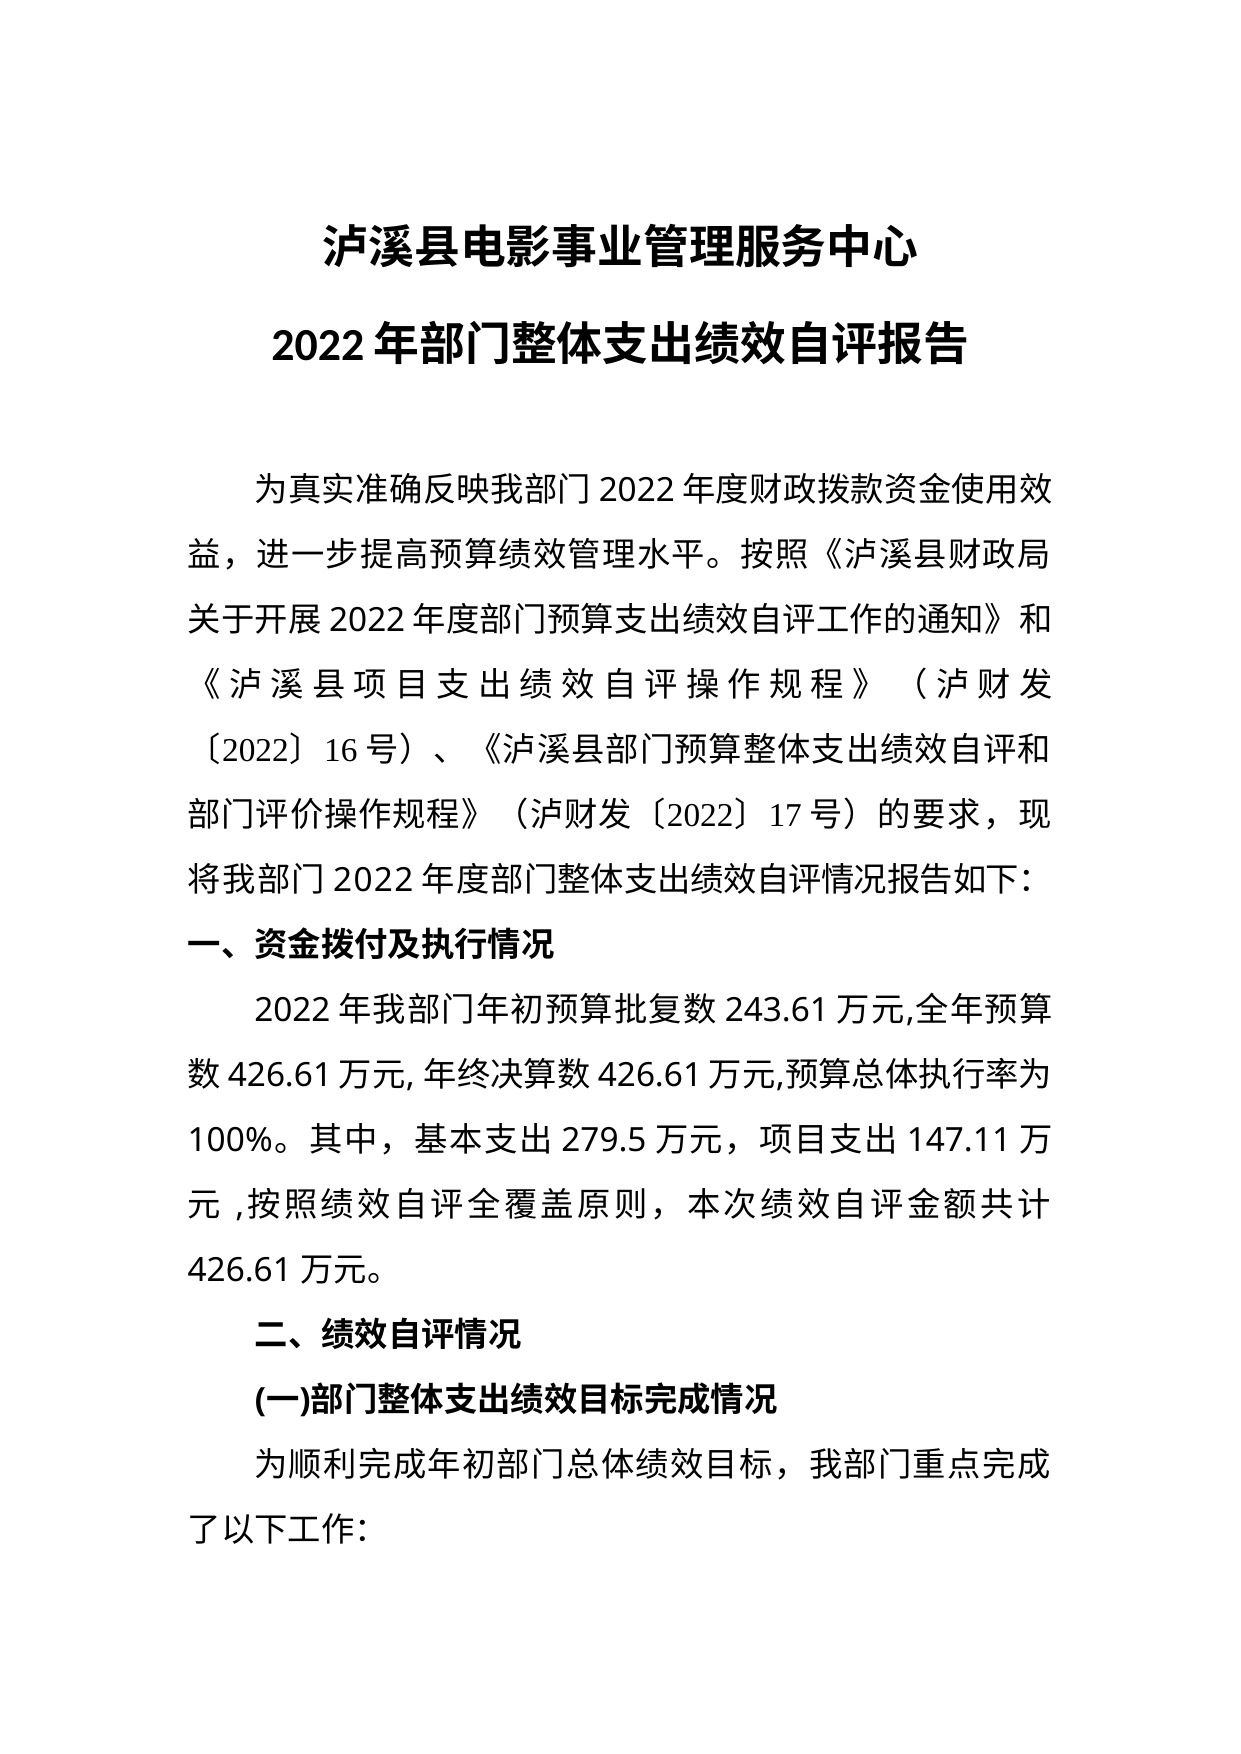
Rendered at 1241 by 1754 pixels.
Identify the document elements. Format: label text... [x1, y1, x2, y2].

text 为真实准确反映我部门2022年度财政拨款资金使用效 益，进一步提高预算绩效管理水平。按照《泸溪县财政局关于开展2022年度部门预算支出绩效自评工作的通知》和《泸溪县项目支出绩效自评操作规程》（泸财发〔2022〕16号）、《泸溪县部门预算整体支出绩效自评和部门评价操作规程》（泸财发〔2022〕17号）的要求，现将我部门2022年度部门整体支出绩效自评情况报告如下： [187, 454, 1053, 909]
text 泸溪县电影事业管理服务中心 [187, 194, 1053, 292]
text 2022年部门整体支出绩效自评报告 [187, 292, 1053, 389]
text (一)部门整体支出绩效目标完成情况 [187, 1364, 1053, 1429]
text 2022年我部门年初预算批复数243.61万元,全年预算数426.61万元, 年终决算数426.61万元,预算总体执行率为100%。其中，基本支出279.5万元，项目支出147.11万元 ,按照绩效自评全覆盖原则，本次绩效自评金额共计426.61 万元。 [187, 974, 1053, 1299]
text 一、资金拨付及执行情况 [187, 909, 1053, 974]
text 为顺利完成年初部门总体绩效目标，我部门重点完成了以下工作： [187, 1429, 1053, 1559]
text 二、绩效自评情况 [187, 1299, 1053, 1364]
